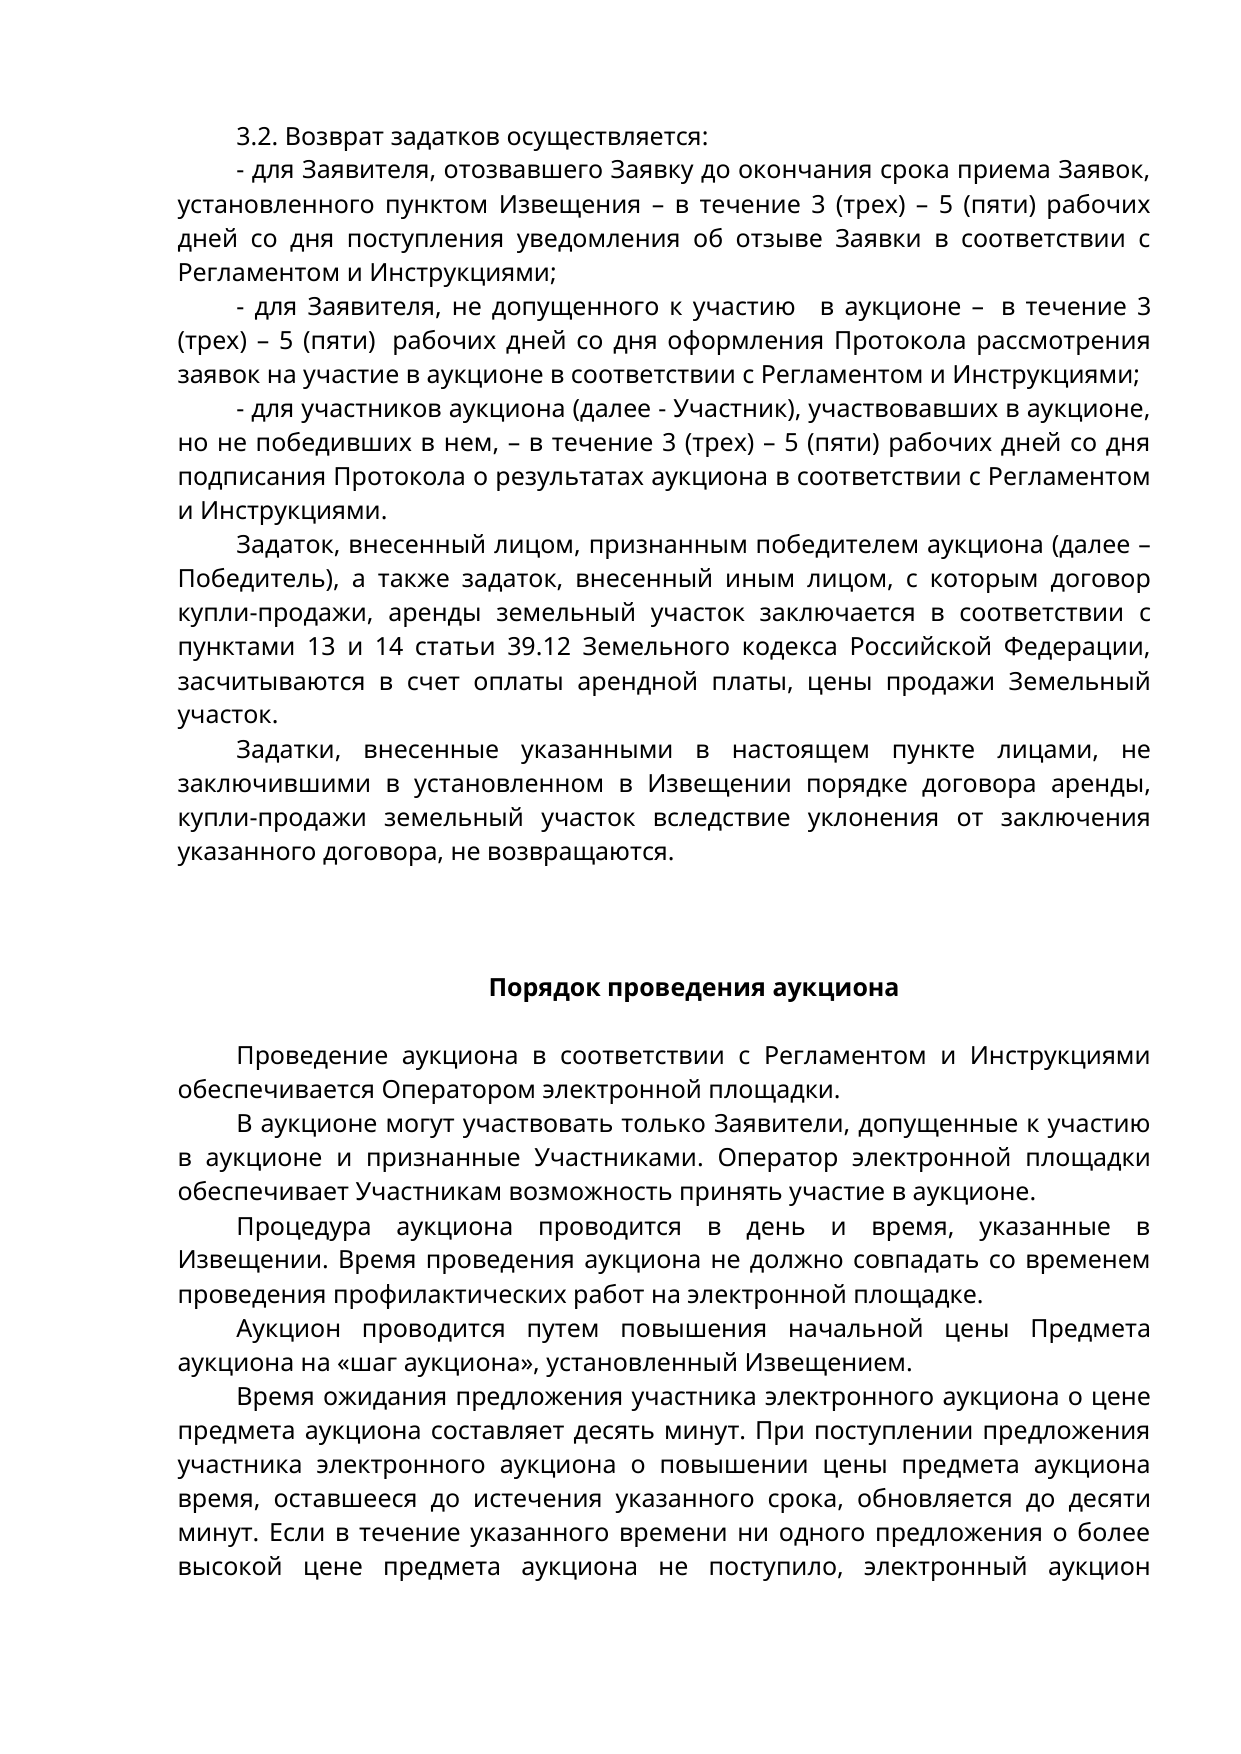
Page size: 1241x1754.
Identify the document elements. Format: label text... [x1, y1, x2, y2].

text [177, 1378, 1152, 1583]
text - для Заявителя, отозвавшего Заявку до окончания срока приема Заявок, установленного пунктом Извещения – в течение 3 (трех) – 5 (пяти) рабочих дней со дня поступления уведомления об отзыве Заявки в соответствии с Регламентом и Инструкциями; [177, 152, 1152, 288]
text Порядок проведения аукциона [177, 970, 1152, 1004]
text Задатки, внесенные указанными в настоящем пункте лицами, не заключившими в установленном в Извещении порядке договора аренды, купли-продажи земельный участок вследствие уклонения от заключения указанного договора, не возвращаются. [177, 731, 1152, 867]
text Аукцион проводится путем повышения начальной цены Предмета аукциона на «шаг аукциона», установленный Извещением. [177, 1310, 1152, 1378]
text 3.2. Возврат задатков осуществляется: [177, 118, 1152, 152]
text Проведение аукциона в соответствии с Регламентом и Инструкциями обеспечивается Оператором электронной площадки. [177, 1038, 1152, 1106]
text - для участников аукциона (далее - Участник), участвовавших в аукционе, но не победивших в нем, – в течение 3 (трех) – 5 (пяти) рабочих дней со дня подписания Протокола о результатах аукциона в соответствии с Регламентом и Инструкциями. [177, 391, 1152, 527]
text Процедура аукциона проводится в день и время, указанные в Извещении. Время проведения аукциона не должно совпадать со временем проведения профилактических работ на электронной площадке. [177, 1208, 1152, 1310]
text - для Заявителя, не допущенного к участию в аукционе – в течение 3 (трех) – 5 (пяти) рабочих дней со дня оформления Протокола рассмотрения заявок на участие в аукционе в соответствии с Регламентом и Инструкциями; [177, 288, 1152, 391]
text Задаток, внесенный лицом, признанным победителем аукциона (далее – Победитель), а также задаток, внесенный иным лицом, с которым договор купли-продажи, аренды земельный участок заключается в соответствии с пунктами 13 и 14 статьи 39.12 Земельного кодекса Российской Федерации, засчитываются в счет оплаты арендной платы, цены продажи Земельный участок. [177, 527, 1152, 731]
text В аукционе могут участвовать только Заявители, допущенные к участию в аукционе и признанные Участниками. Оператор электронной площадки обеспечивает Участникам возможность принять участие в аукционе. [177, 1106, 1152, 1208]
